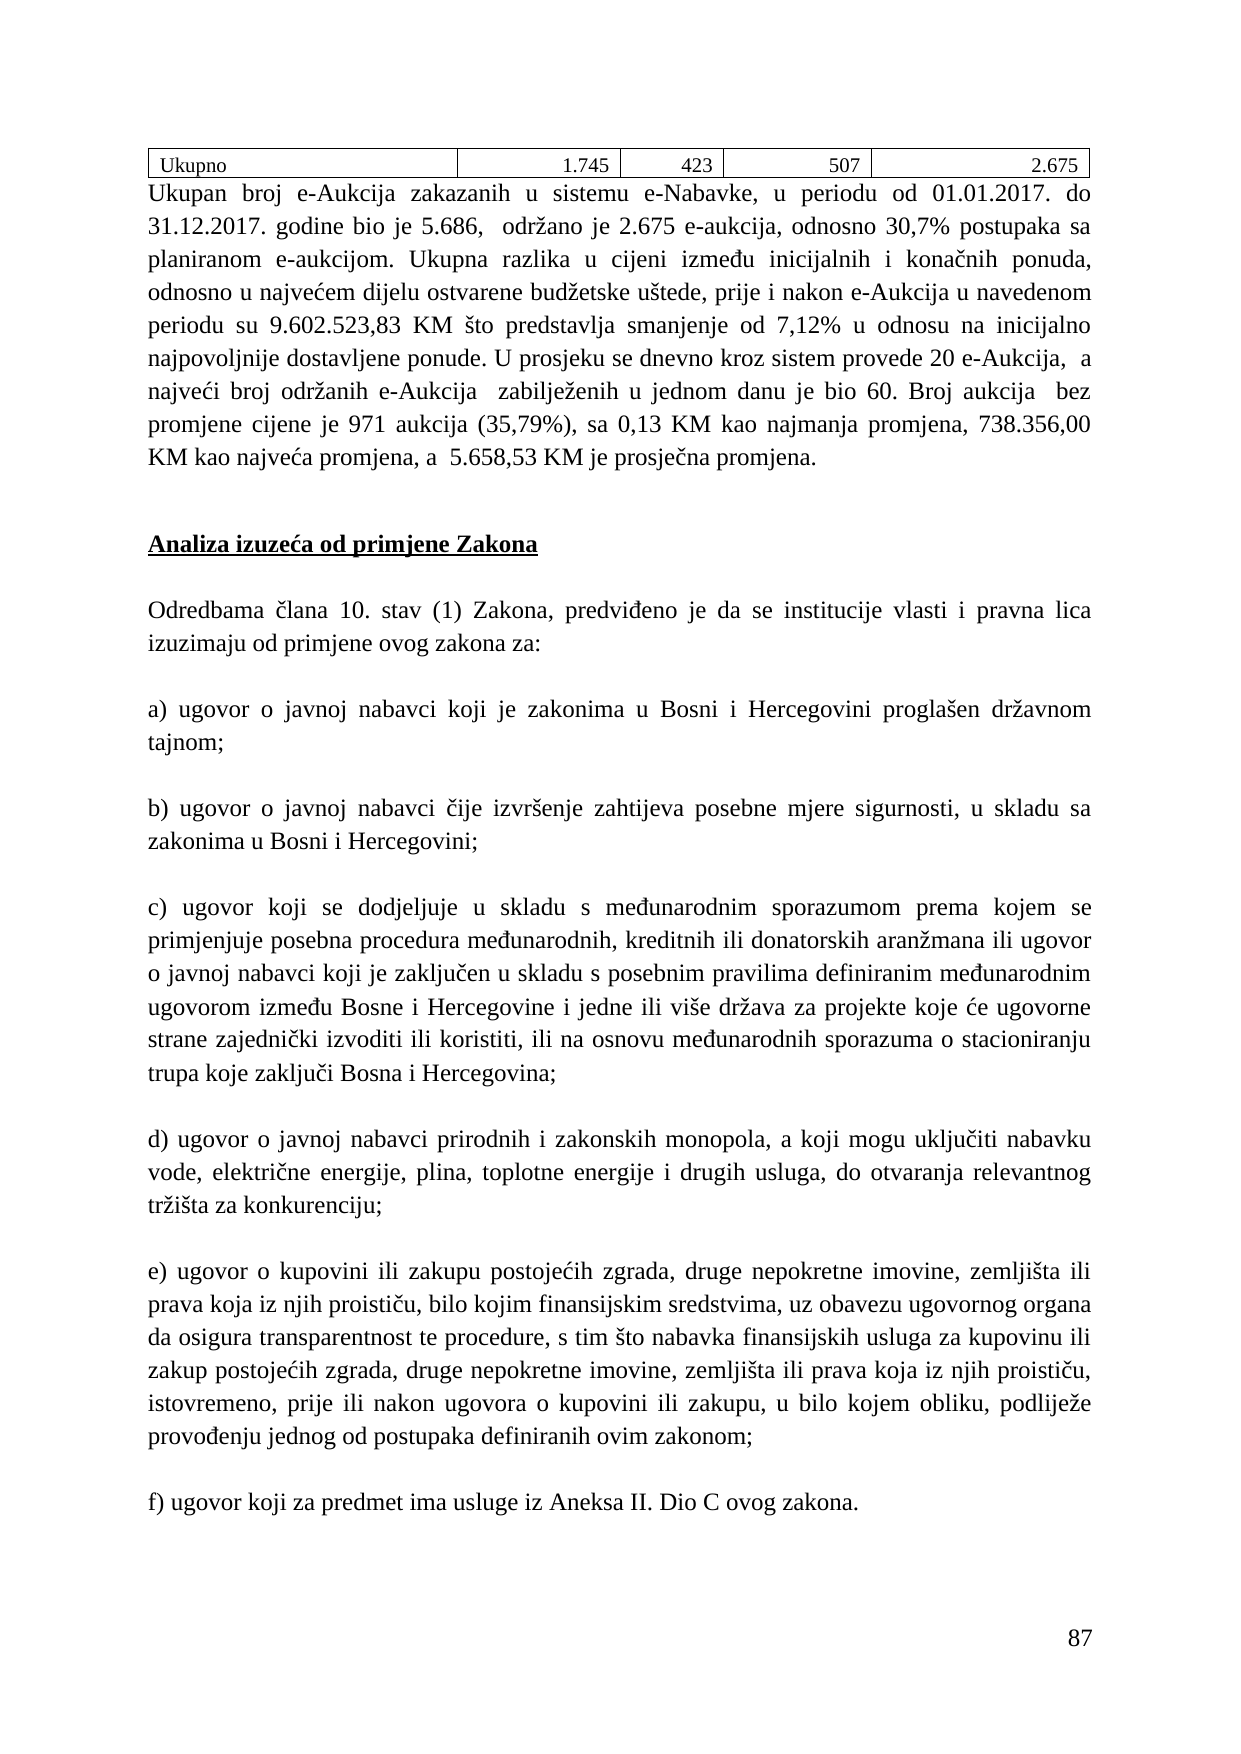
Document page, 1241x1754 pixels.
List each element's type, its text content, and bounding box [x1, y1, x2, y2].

text Analiza izuzeća od primjene Zakona [148, 529, 1092, 558]
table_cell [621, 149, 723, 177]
text c) ugovor koji se dodjeljuje u skladu s međunarodnim sporazumom prema kojem se primjenjuje posebna procedura međunarodnih, kreditnih ili donatorskih aranžmana ili ugovor o javnoj nabavci koji je zaključen u skladu s posebnim pravilima definiranim međunarodnim ugovorom između Bosne i Hercegovine i jedne ili više država za projekte koje će ugovorne strane zajednički izvoditi ili koristiti, ili na osnovu međunarodnih sporazuma o stacioniranju trupa koje zaključi Bosna i Hercegovina; [148, 892, 1092, 1086]
text f) ugovor koji za predmet ima usluge iz Aneksa II. Dio C ovog zakona. [148, 1487, 1092, 1516]
text b) ugovor o javnoj nabavci čije izvršenje zahtijeva posebne mjere sigurnosti, u skladu sa zakonima u Bosni i Hercegovini; [148, 793, 1092, 855]
text Ukupan broj e-Aukcija zakazanih u sistemu e-Nabavke, u periodu od 01.01.2017. do 31.12.2017. godine bio je 5.686, održano je 2.675 e-aukcija, odnosno 30,7% postupaka sa planiranom e-aukcijom. Ukupna razlika u cijeni između inicijalnih i konačnih ponuda, odnosno u najvećem dijelu ostvarene budžetske uštede, prije i nakon e-Aukcija u navedenom periodu su 9.602.523,83 KM što predstavlja smanjenje od 7,12% u odnosu na inicijalno najpovoljnije dostavljene ponude. U prosjeku se dnevno kroz sistem provede 20 e-Aukcija, a najveći broj održanih e-Aukcija zabilježenih u jednom danu je bio 60. Broj aukcija bez promjene cijene je 971 aukcija (35,79%), sa 0,13 KM kao najmanja promjena, 738.356,00 KM kao najveća promjena, a 5.658,53 KM je prosječna promjena. [148, 178, 1092, 471]
text e) ugovor o kupovini ili zakupu postojećih zgrada, druge nepokretne imovine, zemljišta ili prava koja iz njih proističu, bilo kojim finansijskim sredstvima, uz obavezu ugovornog organa da osigura transparentnost te procedure, s tim što nabavka finansijskih usluga za kupovinu ili zakup postojećih zgrada, druge nepokretne imovine, zemljišta ili prava koja iz njih proističu, istovremeno, prije ili nakon ugovora o kupovini ili zakupu, u bilo kojem obliku, podliježe provođenju jednog od postupaka definiranih ovim zakonom; [148, 1256, 1092, 1449]
text Odredbama člana 10. stav (1) Zakona, predviđeno je da se institucije vlasti i pravna lica izuzimaju od primjene ovog zakona za: [148, 595, 1092, 657]
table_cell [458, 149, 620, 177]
text a) ugovor o javnoj nabavci koji je zakonima u Bosni i Hercegovini proglašen državnom tajnom; [148, 694, 1092, 756]
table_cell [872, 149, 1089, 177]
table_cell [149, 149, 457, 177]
text d) ugovor o javnoj nabavci prirodnih i zakonskih monopola, a koji mogu uključiti nabavku vode, električne energije, plina, toplotne energije i drugih usluga, do otvaranja relevantnog tržišta za konkurenciju; [148, 1124, 1092, 1218]
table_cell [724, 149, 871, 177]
